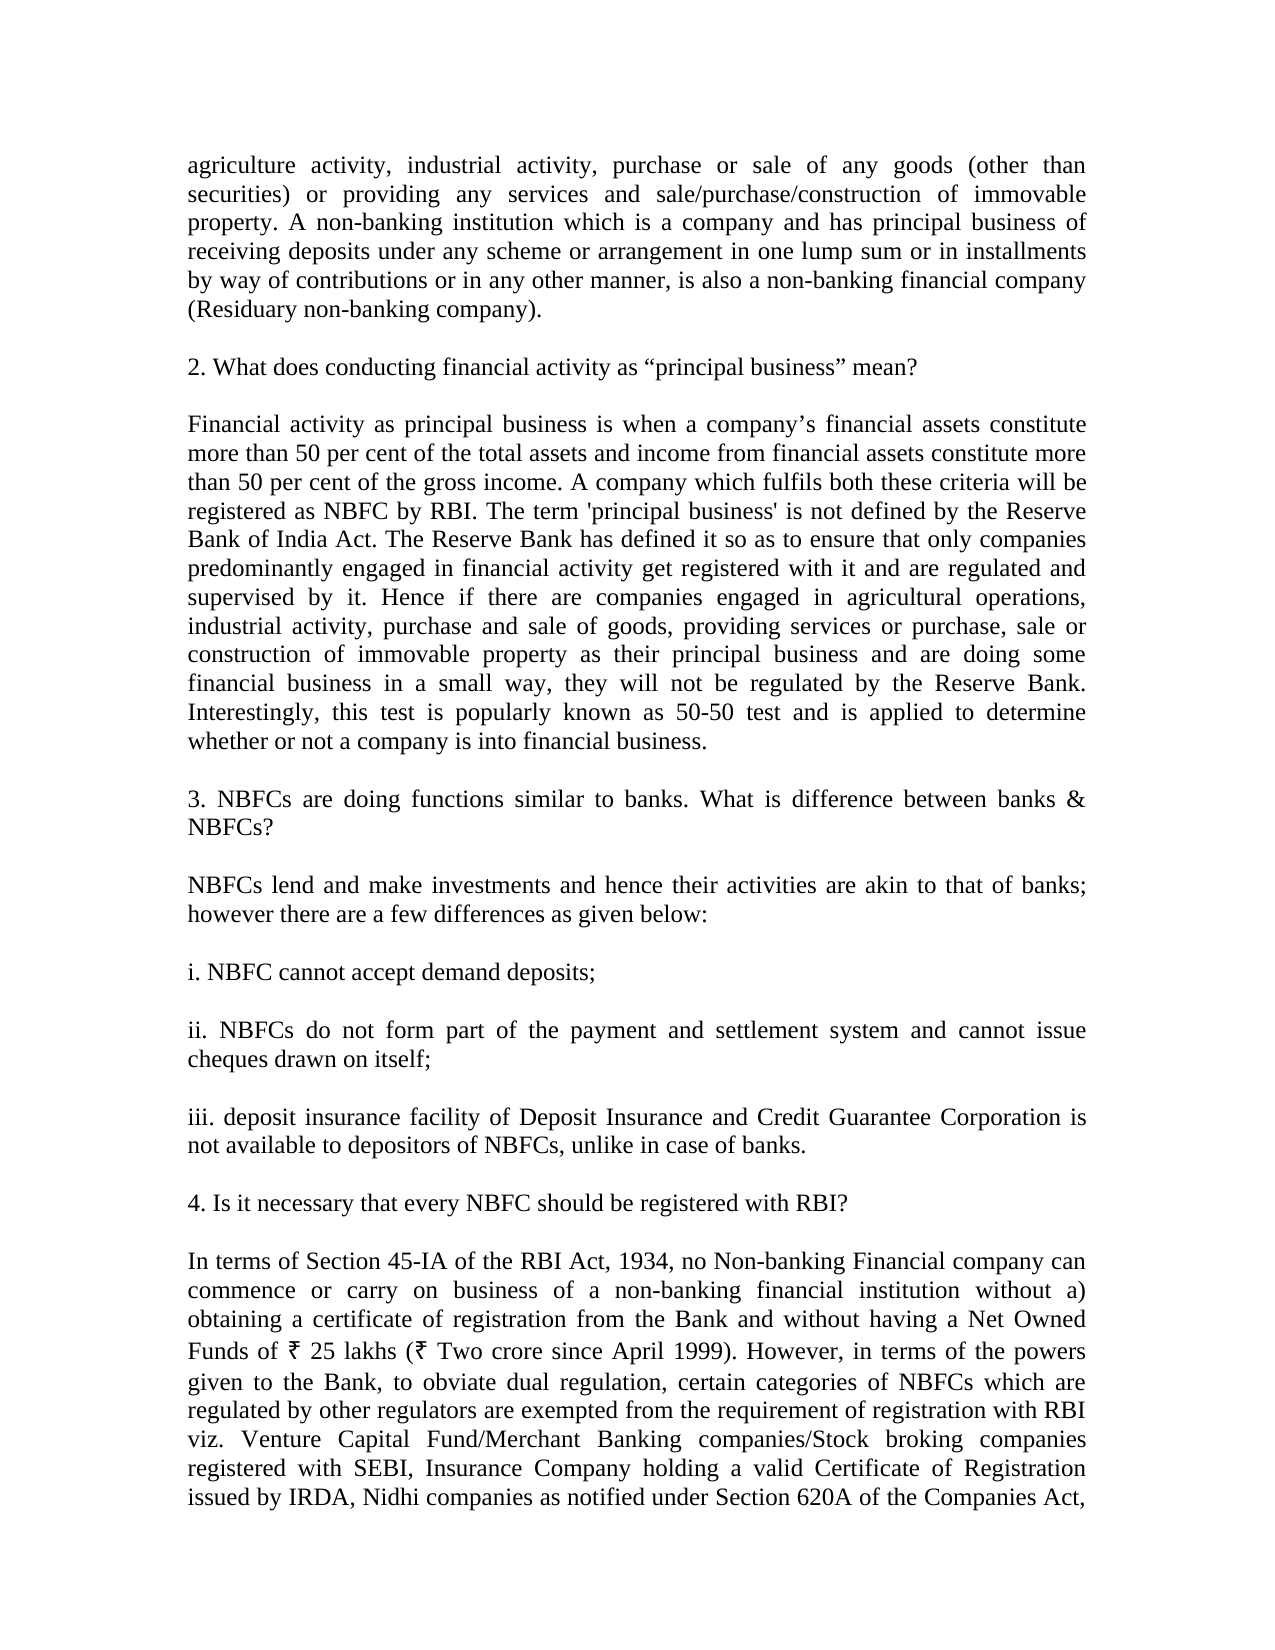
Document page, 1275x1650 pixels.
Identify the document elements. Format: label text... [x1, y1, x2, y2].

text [187, 150, 1087, 322]
text 3. NBFCs are doing functions similar to banks. What is difference between banks & NBFCs? [187, 784, 1087, 841]
text i. NBFC cannot accept demand deposits; [187, 957, 1087, 986]
text 4. Is it necessary that every NBFC should be registered with RBI? [187, 1188, 1087, 1217]
text iii. deposit insurance facility of Deposit Insurance and Credit Guarantee Corporation is not available to depositors of NBFCs, unlike in case of banks. [187, 1102, 1087, 1159]
text NBFCs lend and make investments and hence their activities are akin to that of banks; however there are a few differences as given below: [187, 870, 1087, 928]
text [187, 1246, 1087, 1510]
text 2. What does conducting financial activity as “principal business” mean? [187, 352, 1087, 380]
text Financial activity as principal business is when a company’s financial assets constitute more than 50 per cent of the total assets and income from financial assets constitute more than 50 per cent of the gross income. A company which fulfils both these criteria will be registered as NBFC by RBI. The term 'principal business' is not defined by the Reserve Bank of India Act. The Reserve Bank has defined it so as to ensure that only companies predominantly engaged in financial activity get registered with it and are regulated and supervised by it. Hence if there are companies engaged in agricultural operations, industrial activity, purchase and sale of goods, providing services or purchase, sale or construction of immovable property as their principal business and are doing some financial business in a small way, they will not be regulated by the Reserve Bank. Interestingly, this test is popularly known as 50-50 test and is applied to determine whether or not a company is into financial business. [187, 409, 1087, 754]
text ii. NBFCs do not form part of the payment and settlement system and cannot issue cheques drawn on itself; [187, 1015, 1087, 1072]
